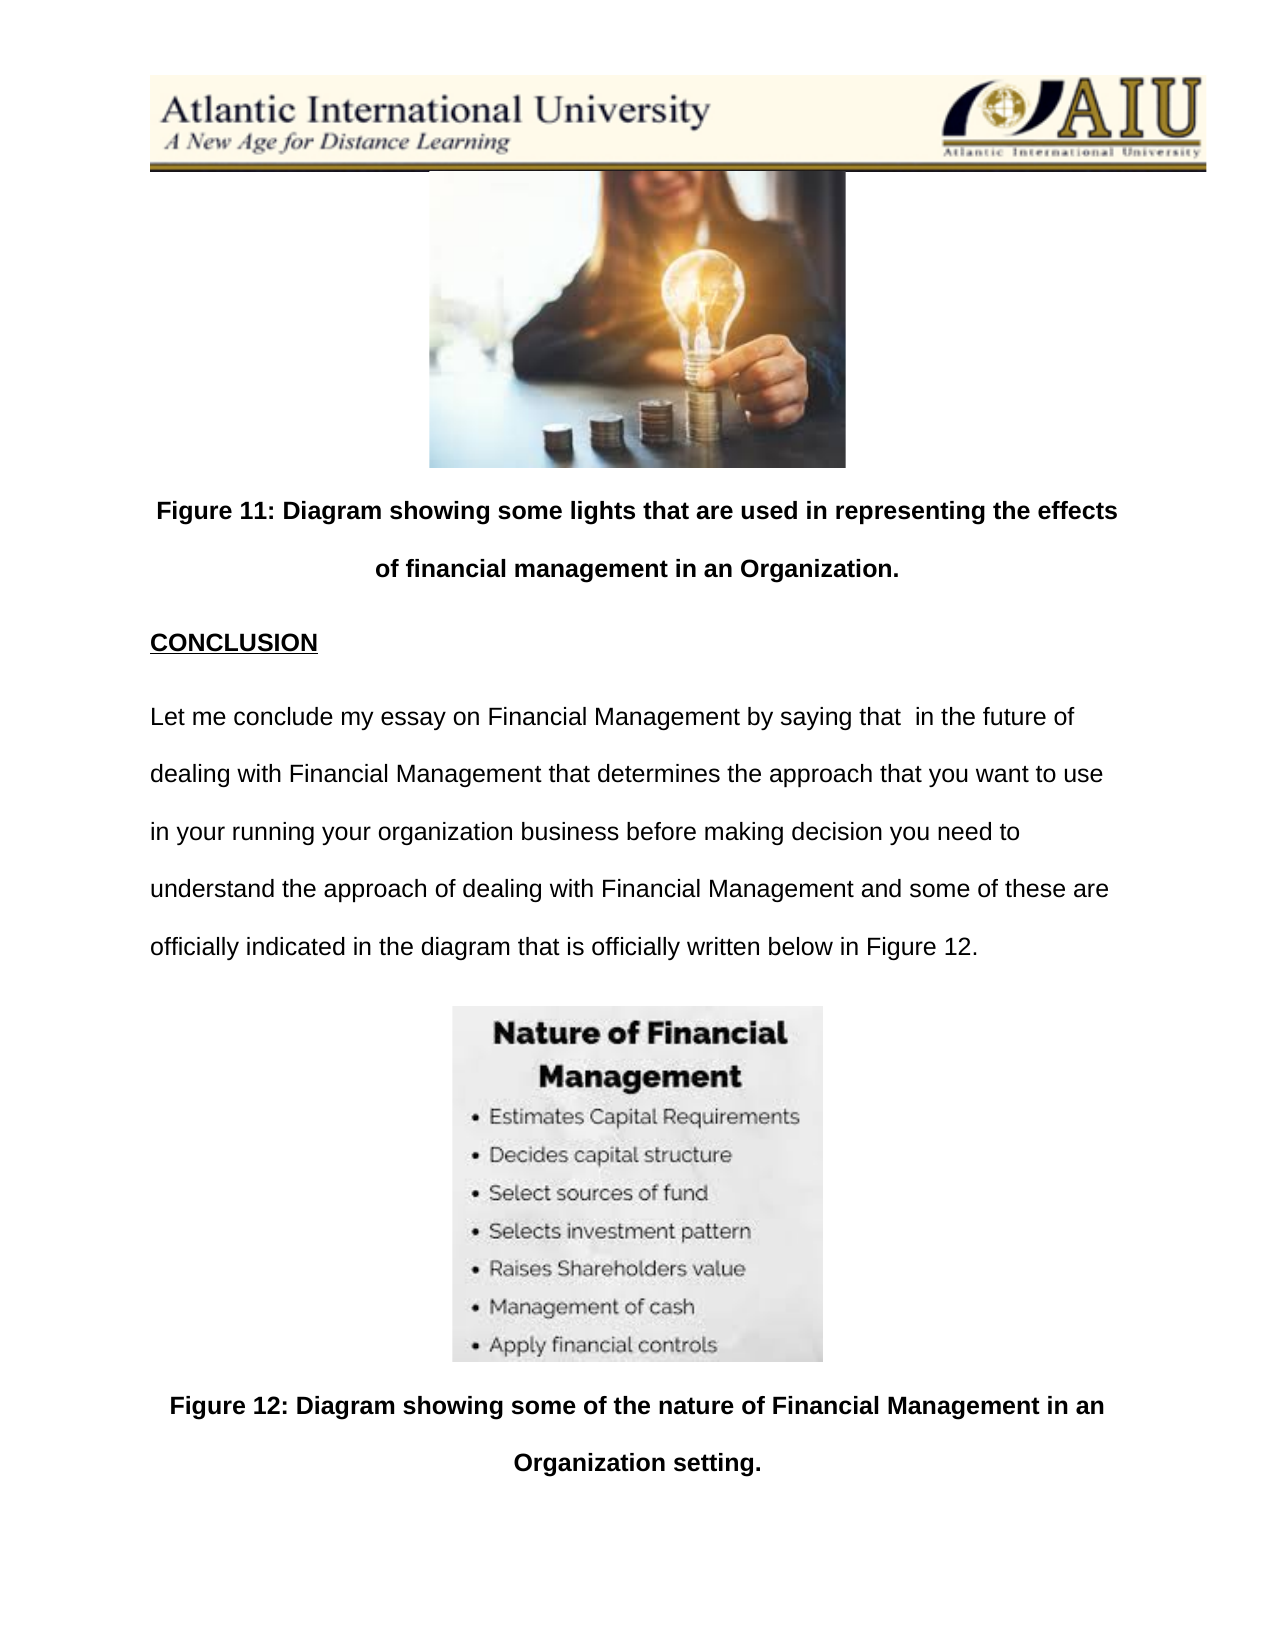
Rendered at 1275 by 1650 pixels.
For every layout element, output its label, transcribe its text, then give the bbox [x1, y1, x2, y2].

picture [150, 75, 1207, 468]
picture [452, 1006, 823, 1362]
text Figure 11: Diagram showing some lights that are used in representing the effects of financial management in an Organization. [150, 172, 1125, 582]
text Let me conclude my essay on Financial Management by saying that in the future of dealing with Financial Management that determines the approach that you want to use in your running your organization business before making decision you need to understand the approach of dealing with Financial Management and some of these are officially indicated in the diagram that is officially written below in Figure 12. [150, 702, 1125, 961]
text CONCLUSION [150, 628, 1125, 657]
